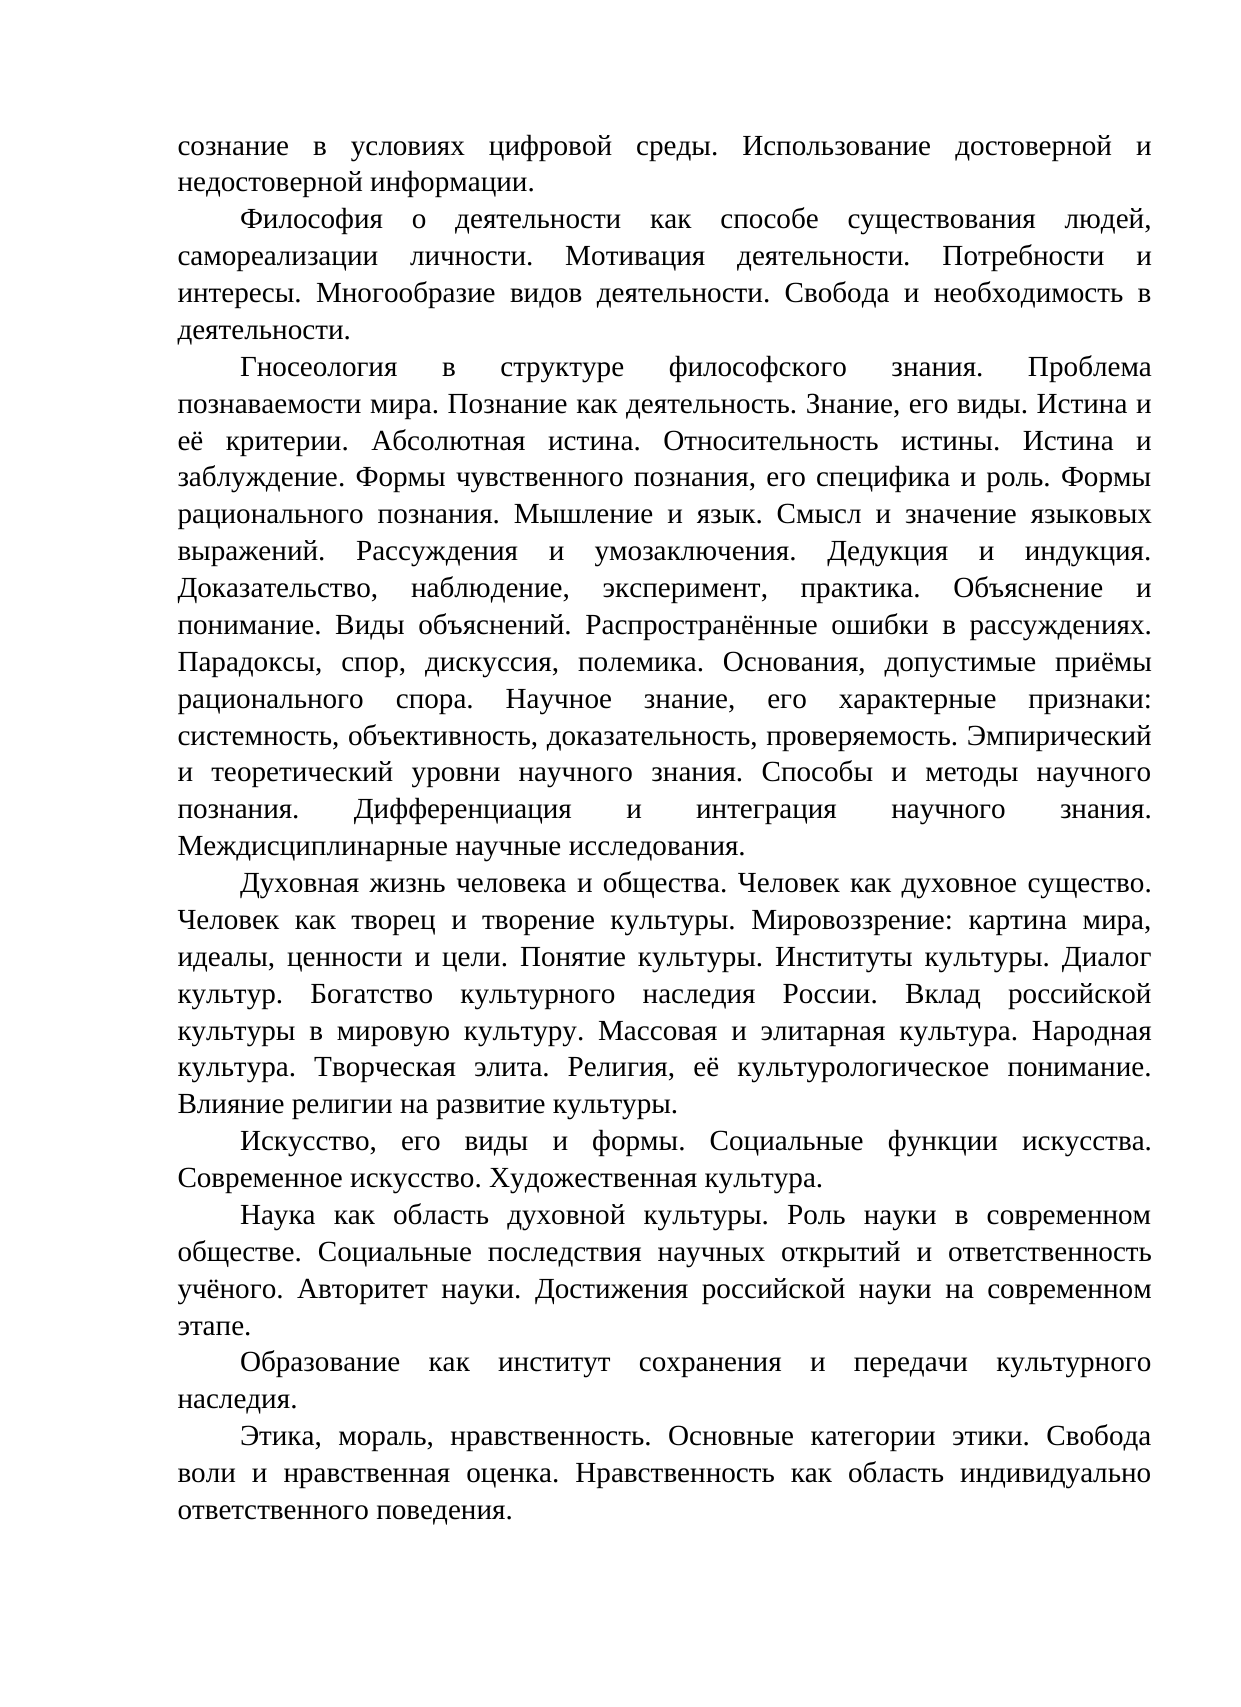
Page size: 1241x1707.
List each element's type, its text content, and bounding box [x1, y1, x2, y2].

text Философия о деятельности как способе существования людей, самореализации личности. Мотивация деятельности. Потребности и интересы. Многообразие видов деятельности. Свобода и необходимость в деятельности. [177, 201, 1152, 346]
text Искусство, его виды и формы. Социальные функции искусства. Современное искусство. Художественная культура. [177, 1123, 1152, 1194]
text Гносеология в структуре философского знания. Проблема познаваемости мира. Познание как деятельность. Знание, его виды. Истина и её критерии. Абсолютная истина. Относительность истины. Истина и заблуждение. Формы чувственного познания, его специфика и роль. Формы рационального познания. Мышление и язык. Смысл и значение языковых выражений. Рассуждения и умозаключения. Дедукция и индукция. Доказательство, наблюдение, эксперимент, практика. Объяснение и понимание. Виды объяснений. Распространённые ошибки в рассуждениях. Парадоксы, спор, дискуссия, полемика. Основания, допустимые приёмы рационального спора. Научное знание, его характерные признаки: системность, объективность, доказательность, проверяемость. Эмпирический и теоретический уровни научного знания. Способы и методы научного познания. Дифференциация и интеграция научного знания. Междисциплинарные научные исследования. [177, 349, 1152, 862]
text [177, 128, 1152, 198]
text Этика, мораль, нравственность. Основные категории этики. Свобода воли и нравственная оценка. Нравственность как область индивидуально ответственного поведения. [177, 1418, 1152, 1526]
text Духовная жизнь человека и общества. Человек как духовное существо. Человек как творец и творение культуры. Мировоззрение: картина мира, идеалы, ценности и цели. Понятие культуры. Институты культуры. Диалог культур. Богатство культурного наследия России. Вклад российской культуры в мировую культуру. Массовая и элитарная культура. Народная культура. Творческая элита. Религия, её культурологическое понимание. Влияние религии на развитие культуры. [177, 865, 1152, 1120]
text Наука как область духовной культуры. Роль науки в современном обществе. Социальные последствия научных открытий и ответственность учёного. Авторитет науки. Достижения российской науки на современном этапе. [177, 1197, 1152, 1341]
text Образование как институт сохранения и передачи культурного наследия. [177, 1344, 1152, 1415]
